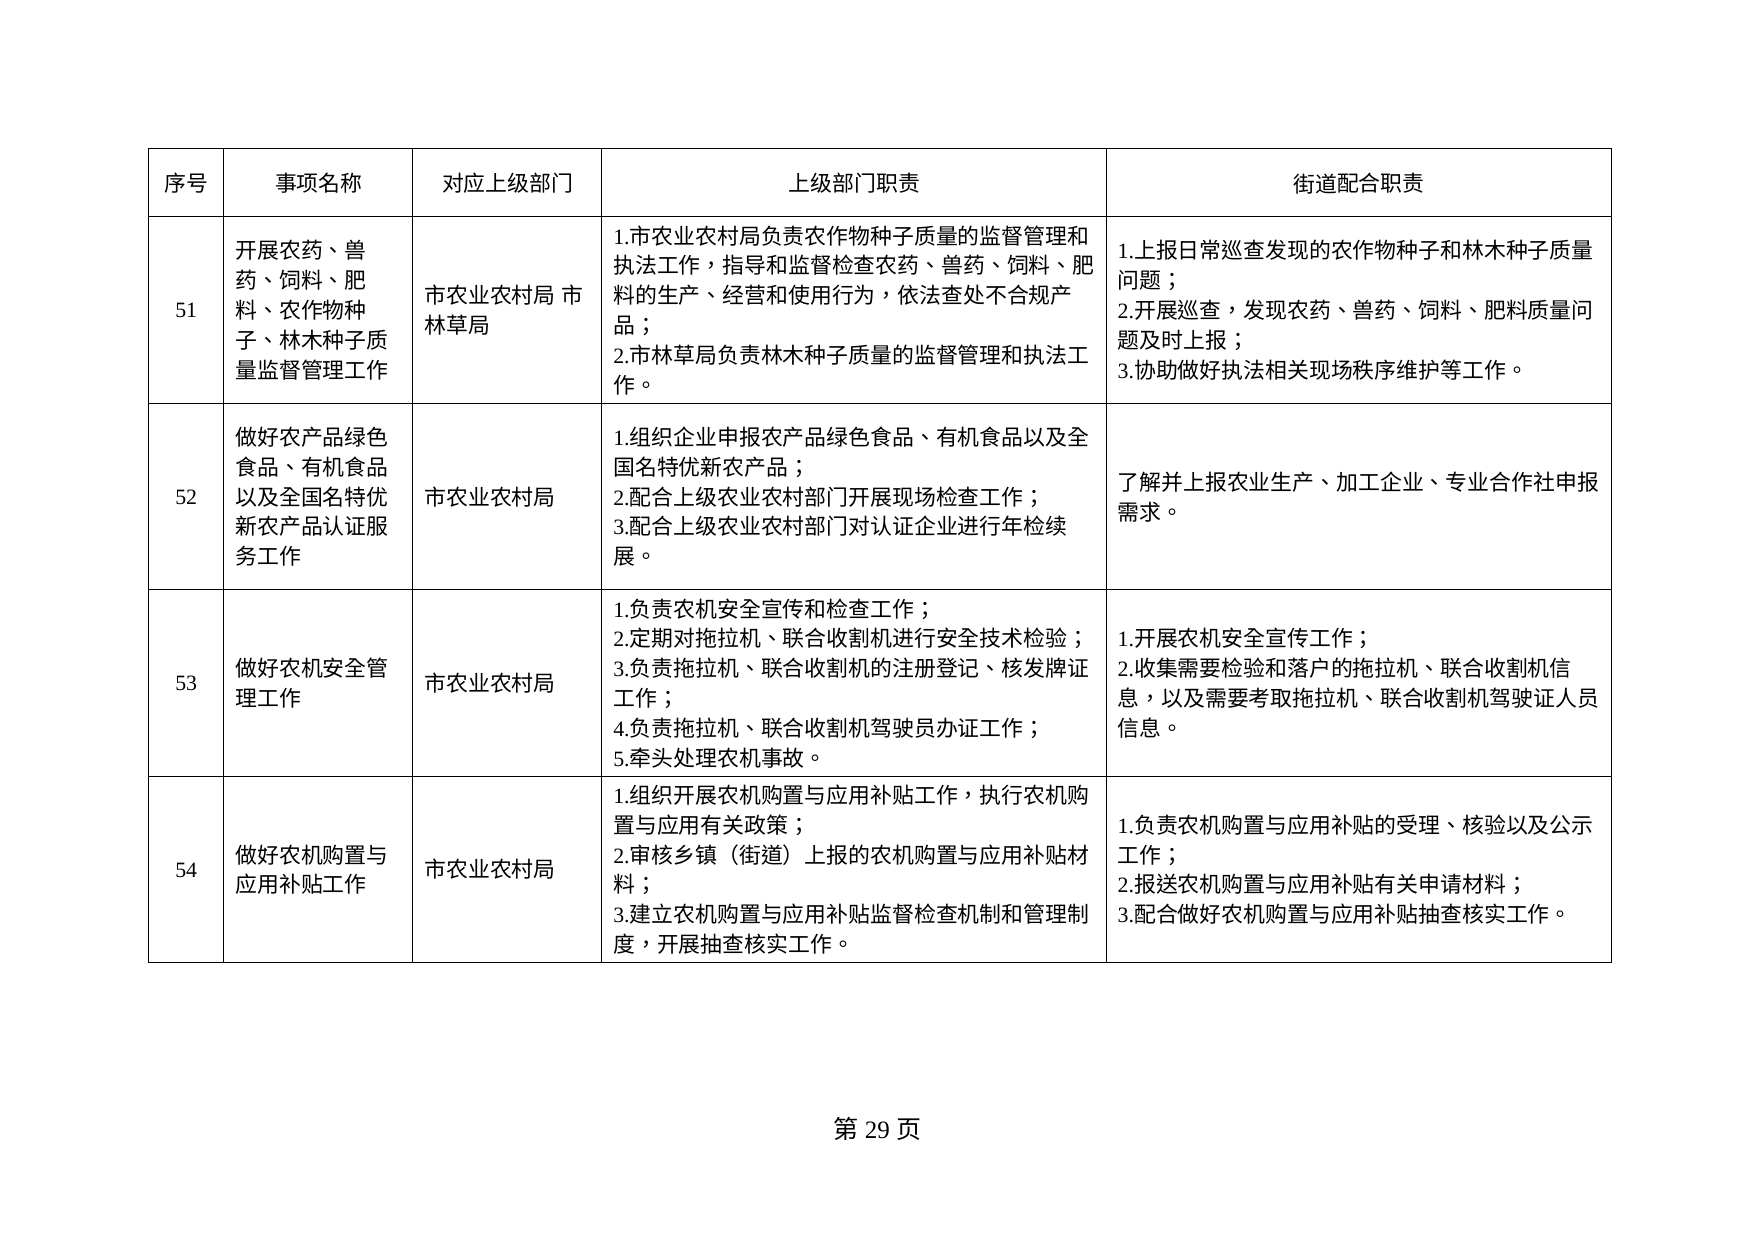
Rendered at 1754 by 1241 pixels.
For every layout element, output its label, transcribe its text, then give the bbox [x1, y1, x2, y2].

table_header 上级部门职责 [602, 149, 1106, 216]
table_cell 54 [149, 777, 223, 962]
table_cell 市农业农村局 [413, 777, 601, 962]
table_cell 做好农机安全管理工作 [224, 590, 412, 776]
table_cell 1.开展农机安全宣传工作； 2.收集需要检验和落户的拖拉机、联合收割机信息，以及需要考取拖拉机、联合收割机驾驶证人员信息。 [1107, 590, 1611, 776]
table_cell 51 [149, 217, 223, 403]
table_header 事项名称 [224, 149, 412, 216]
table_header 对应上级部门 [413, 149, 601, 216]
table_cell 1.组织企业申报农产品绿色食品、有机食品以及全国名特优新农产品； 2.配合上级农业农村部门开展现场检查工作； 3.配合上级农业农村部门对认证企业进行年检续展。 [602, 404, 1106, 589]
table_cell 52 [149, 404, 223, 589]
table_cell 1.市农业农村局负责农作物种子质量的监督管理和执法工作，指导和监督检查农药、兽药、饲料、肥料的生产、经营和使用行为，依法查处不合规产品； 2.市林草局负责林木种子质量的监督管理和执法工作。 [602, 217, 1106, 403]
table_cell 做好农机购置与应用补贴工作 [224, 777, 412, 962]
table_cell 1.组织开展农机购置与应用补贴工作，执行农机购置与应用有关政策； 2.审核乡镇（街道）上报的农机购置与应用补贴材料； 3.建立农机购置与应用补贴监督检查机制和管理制度，开展抽查核实工作。 [602, 777, 1106, 962]
table_header 街道配合职责 [1107, 149, 1611, 216]
table_cell 了解并上报农业生产、加工企业、专业合作社申报需求。 [1107, 404, 1611, 589]
table_cell 市农业农村局 [413, 404, 601, 589]
table_cell 开展农药、兽药、饲料、肥料、农作物种子、林木种子质量监督管理工作 [224, 217, 412, 403]
table_cell 1.负责农机安全宣传和检查工作； 2.定期对拖拉机、联合收割机进行安全技术检验； 3.负责拖拉机、联合收割机的注册登记、核发牌证工作； 4.负责拖拉机、联合收割机驾驶员办证工作； 5.牵头处理农机事故。 [602, 590, 1106, 776]
table_cell 1.负责农机购置与应用补贴的受理、核验以及公示工作； 2.报送农机购置与应用补贴有关申请材料； 3.配合做好农机购置与应用补贴抽查核实工作。 [1107, 777, 1611, 962]
table_cell 市农业农村局 市林草局 [413, 217, 601, 403]
table_cell 1.上报日常巡查发现的农作物种子和林木种子质量问题； 2.开展巡查，发现农药、兽药、饲料、肥料质量问题及时上报； 3.协助做好执法相关现场秩序维护等工作。 [1107, 217, 1611, 403]
table_header 序号 [149, 149, 223, 216]
table_cell 做好农产品绿色食品、有机食品以及全国名特优新农产品认证服务工作 [224, 404, 412, 589]
table_cell 市农业农村局 [413, 590, 601, 776]
table_cell 53 [149, 590, 223, 776]
